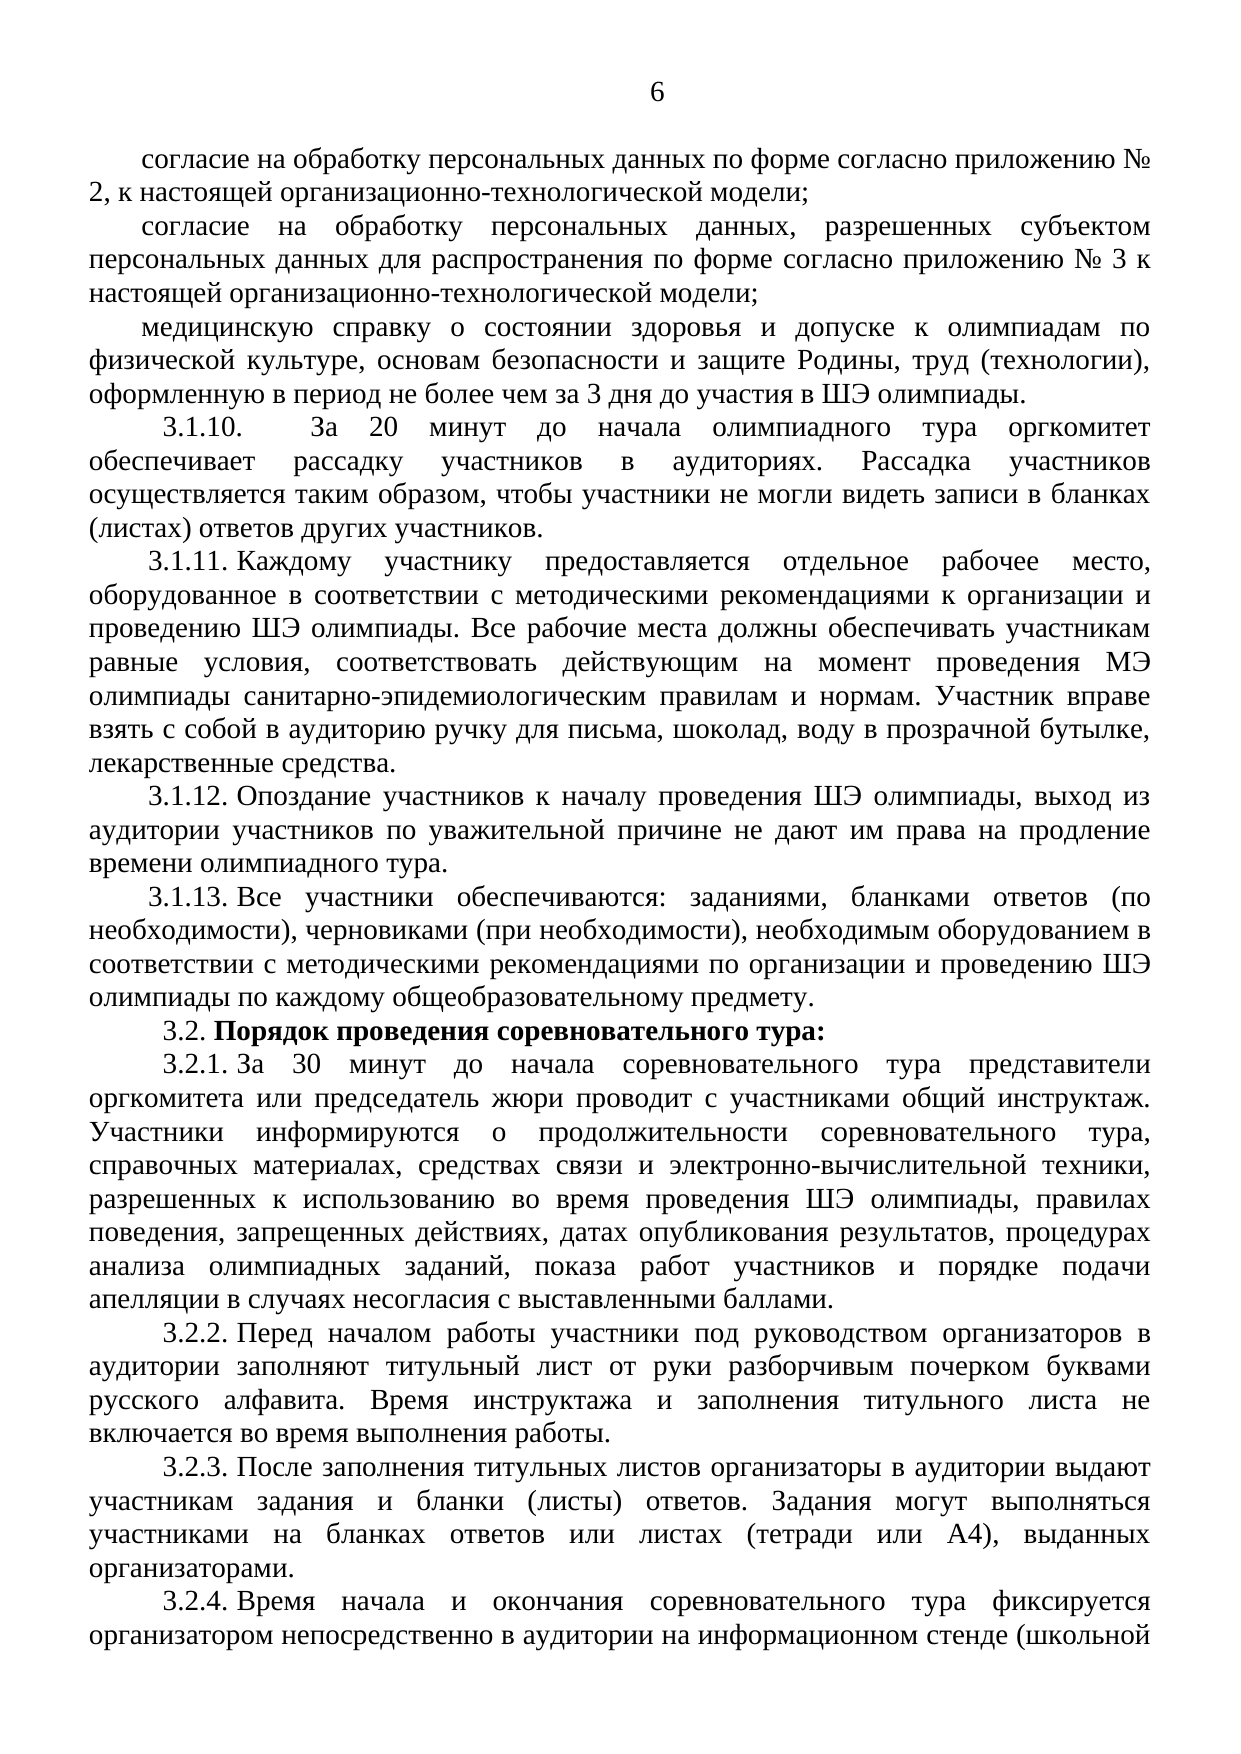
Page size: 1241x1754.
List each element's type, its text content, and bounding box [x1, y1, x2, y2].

text 3.2. Порядок проведения соревновательного тура: [162, 1013, 1152, 1047]
list Каждому участнику предоставляется отдельное рабочее место, оборудованное в соответствии с методическими рекомендациями к организации и проведению ШЭ олимпиады. Все рабочие места должны обеспечивать участникам равные условия, соответствовать действующим на момент проведения МЭ олимпиады санитарно-эпидемиологическим правилам и нормам. Участник вправе взять с собой в аудиторию ручку для письма, шоколад, воду в прозрачной бутылке, лекарственные средства. [89, 543, 1152, 778]
list За 20 минут до начала олимпиадного тура оргкомитет обеспечивает рассадку участников в аудиториях. Рассадка участников осуществляется таким образом, чтобы участники не могли видеть записи в бланках (листах) ответов других участников. [89, 409, 1152, 543]
list После заполнения титульных листов организаторы в аудитории выдают участникам задания и бланки (листы) ответов. Задания могут выполняться участниками на бланках ответов или листах (тетради или А4), выданных организаторами. [89, 1449, 1152, 1583]
list Опоздание участников к началу проведения ШЭ олимпиады, выход из аудитории участников по уважительной причине не дают им права на продление времени олимпиадного тура. [89, 778, 1152, 879]
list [89, 1583, 1152, 1650]
list Перед началом работы участники под руководством организаторов в аудитории заполняют титульный лист от руки разборчивым почерком буквами русского алфавита. Время инструктажа и заполнения титульного листа не включается во время выполнения работы. [89, 1315, 1152, 1449]
text согласие на обработку персональных данных, разрешенных субъектом персональных данных для распространения по форме согласно приложению № 3 к настоящей организационно-технологической модели; [89, 208, 1152, 309]
text медицинскую справку о состоянии здоровья и допуске к олимпиадам по физической культуре, основам безопасности и защите Родины, труд (технологии), оформленную в период не более чем за 3 дня до участия в ШЭ олимпиады. [89, 309, 1152, 409]
text согласие на обработку персональных данных по форме согласно приложению № 2, к настоящей организационно-технологической модели; [89, 141, 1152, 208]
list За 30 минут до начала соревновательного тура представители оргкомитета или председатель жюри проводит с участниками общий инструктаж. Участники информируются о продолжительности соревновательного тура, справочных материалах, средствах связи и электронно-вычислительной техники, разрешенных к использованию во время проведения ШЭ олимпиады, правилах поведения, запрещенных действиях, датах опубликования результатов, процедурах анализа олимпиадных заданий, показа работ участников и порядке подачи апелляции в случаях несогласия с выставленными баллами. [89, 1047, 1152, 1315]
list Все участники обеспечиваются: заданиями, бланками ответов (по необходимости), черновиками (при необходимости), необходимым оборудованием в соответствии с методическими рекомендациями по организации и проведению ШЭ олимпиады по каждому общеобразовательному предмету. [89, 879, 1152, 1013]
